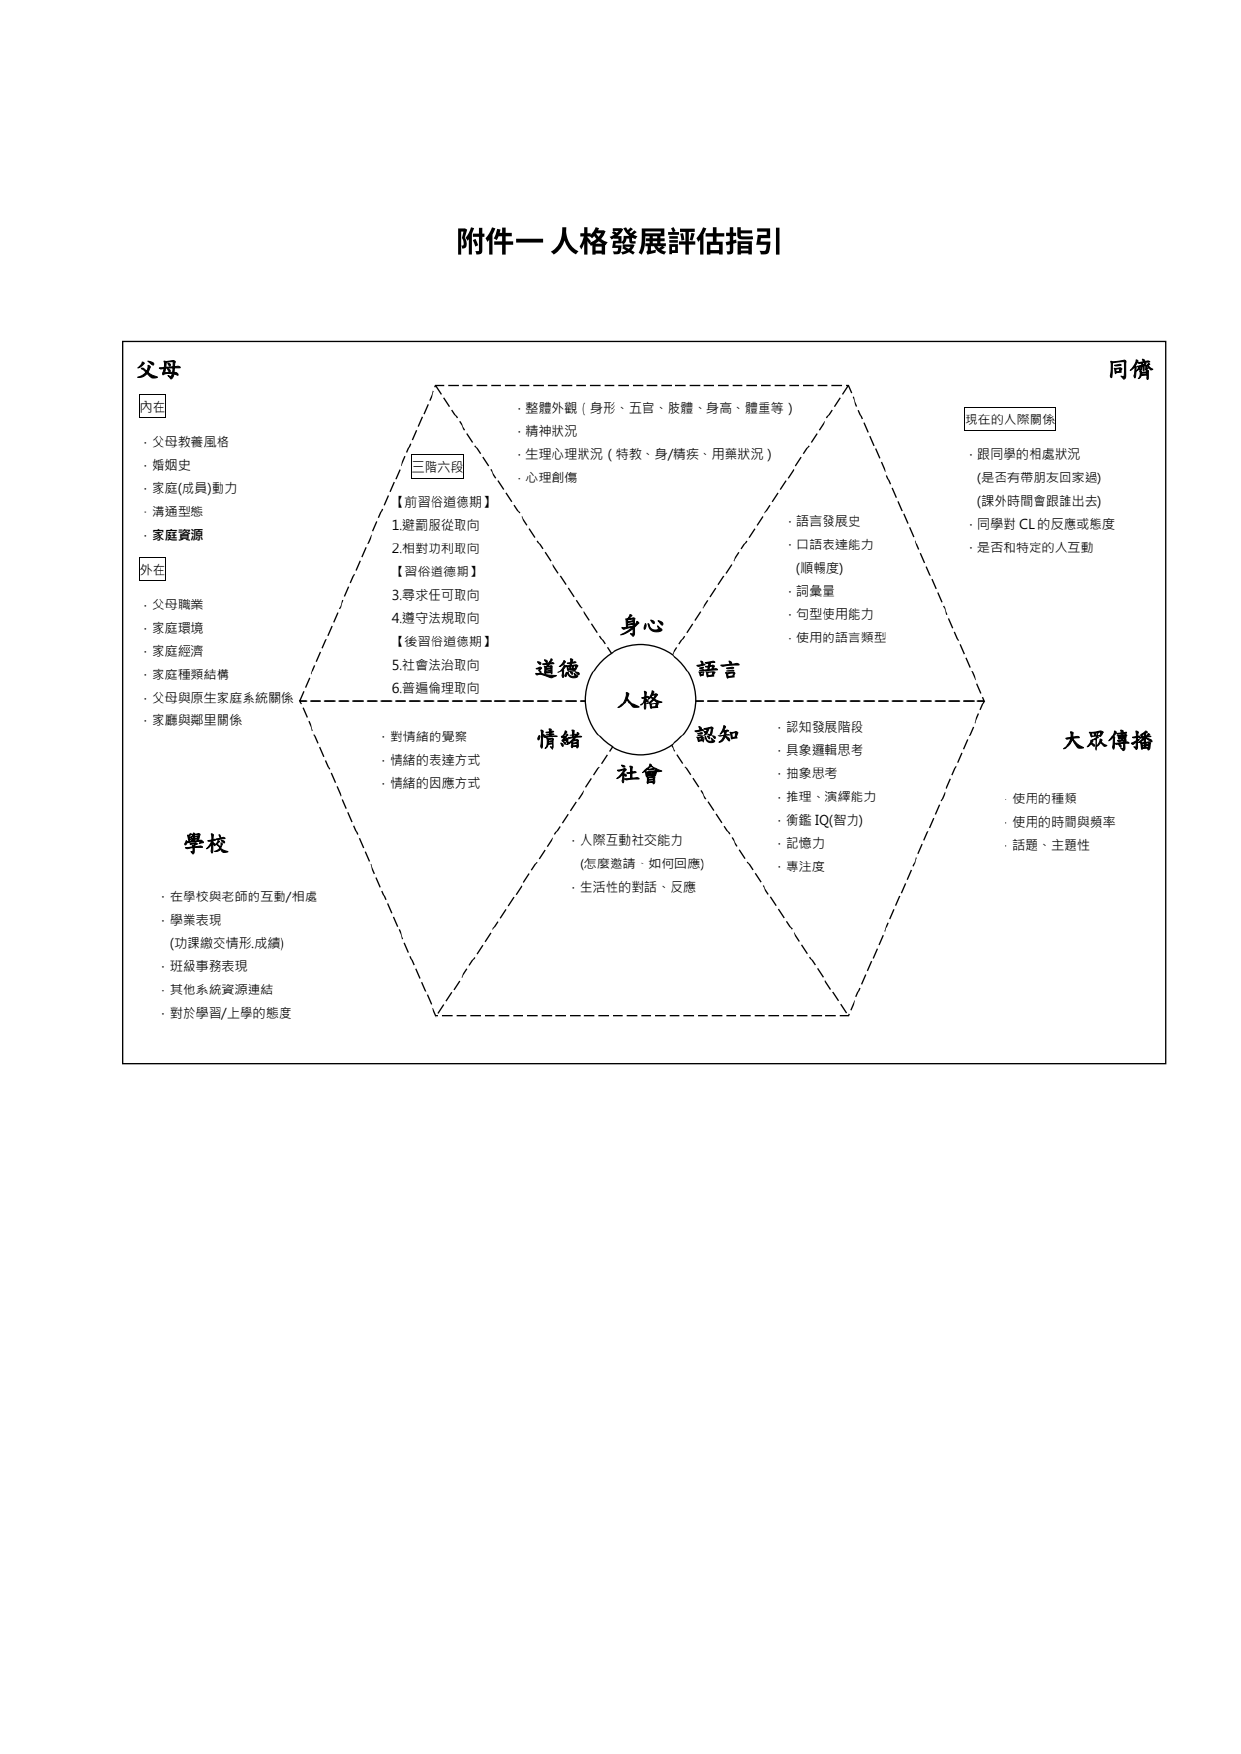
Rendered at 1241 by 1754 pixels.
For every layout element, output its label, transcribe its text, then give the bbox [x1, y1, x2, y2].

text 附件一 人格發展評估指引 [118, 202, 1122, 277]
